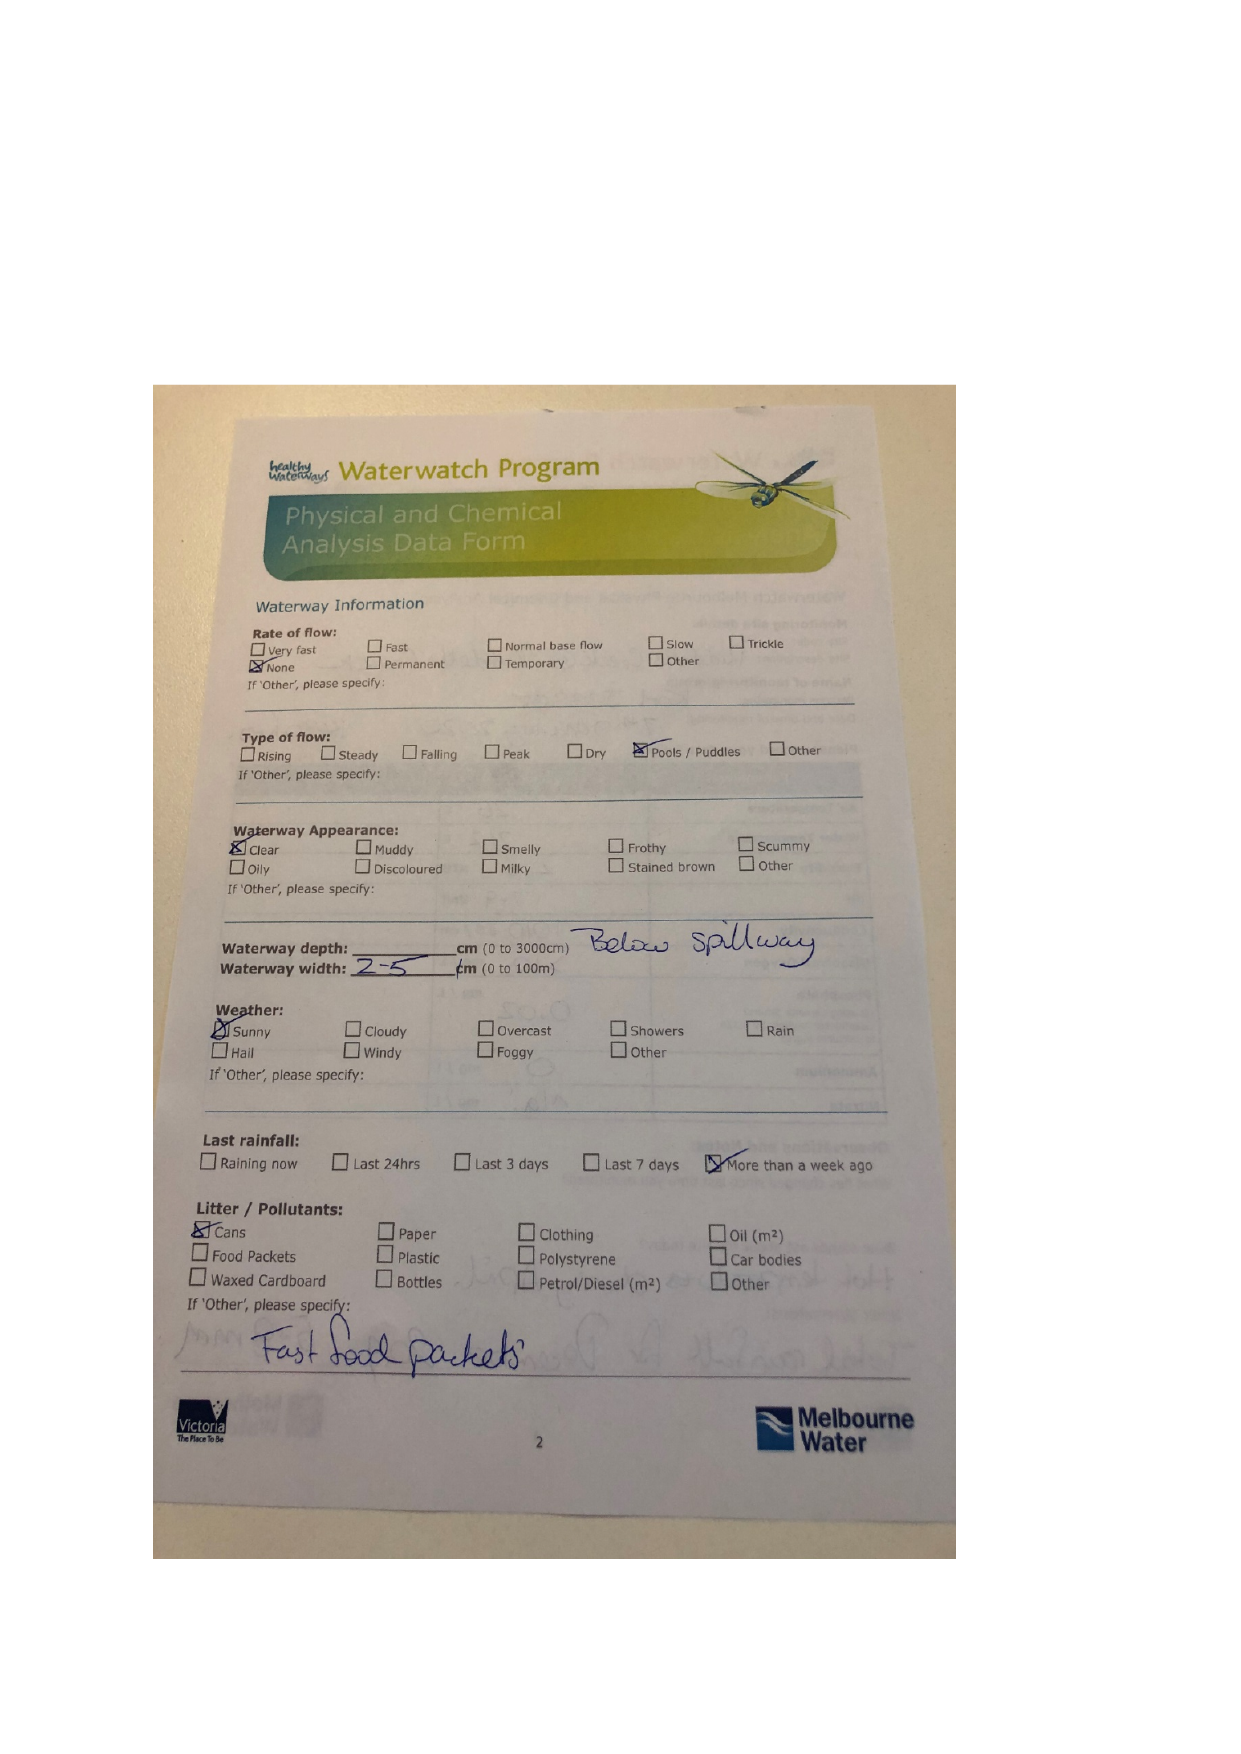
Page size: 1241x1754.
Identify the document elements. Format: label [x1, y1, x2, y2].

picture [153, 386, 956, 1558]
